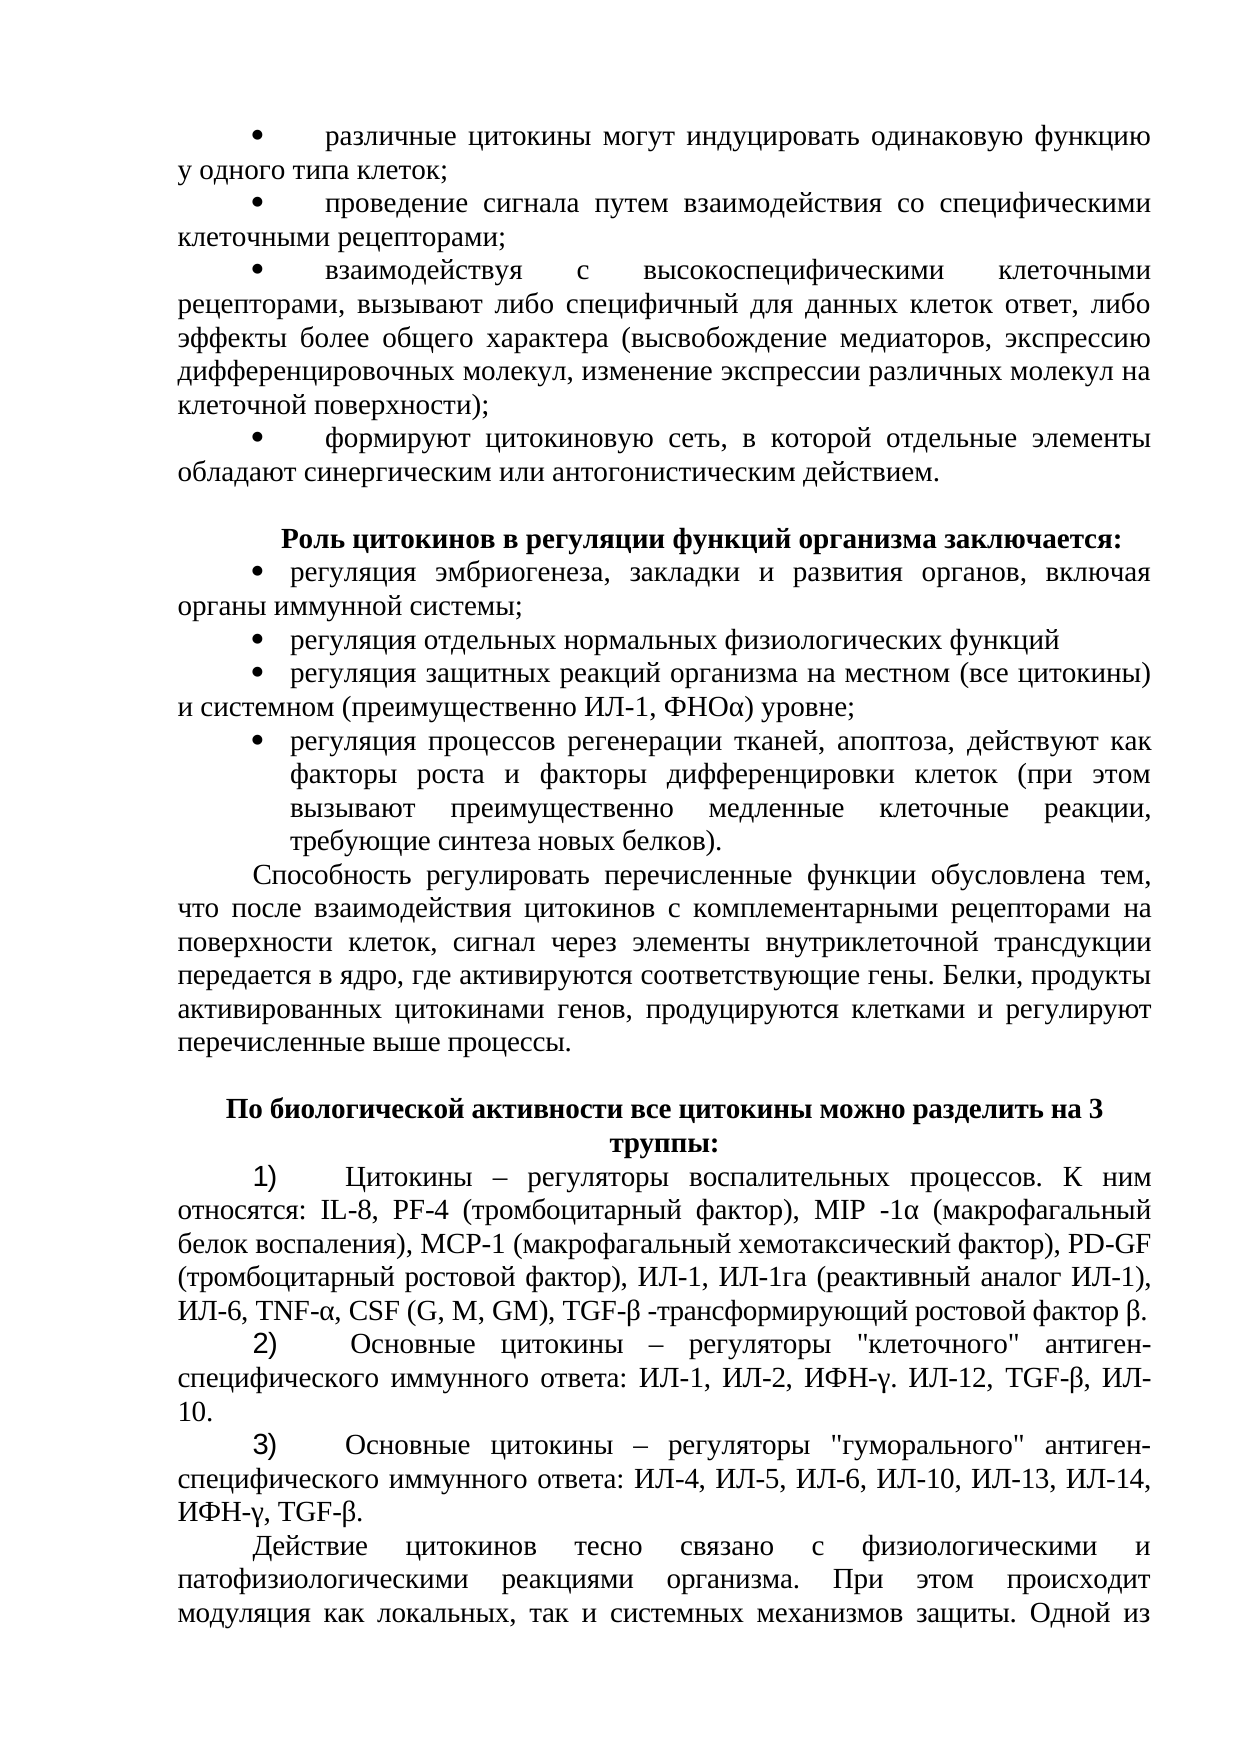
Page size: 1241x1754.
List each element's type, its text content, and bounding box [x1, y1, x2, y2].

list регуляция эмбриогенеза, закладки и развития органов, включая органы иммунной системы; [177, 554, 1152, 622]
list проведение сигнала путем взаимодействия со специфическими клеточными рецепторами; [177, 185, 1152, 252]
list Основные цитокины – регуляторы "гуморального" антиген-специфического иммунного ответа: ИЛ-4, ИЛ-5, ИЛ-6, ИЛ-10, ИЛ-13, ИЛ-14, ИФН-γ, TGF-β. [177, 1427, 1152, 1528]
text Способность регулировать перечисленные функции обусловлена тем, что после взаимодействия цитокинов с комплементарными рецепторами на поверхности клеток, сигнал через элементы внутриклеточной трансдукции передается в ядро, где активируются соответствующие гены. Белки, продукты активированных цитокинами генов, продуцируются клетками и регулируют перечисленные выше процессы. [177, 857, 1152, 1058]
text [177, 1528, 1151, 1629]
list регуляция процессов регенерации тканей, апоптоза, действуют как факторы роста и факторы дифференцировки клеток (при этом вызывают преимущественно медленные клеточные реакции, требующие синтеза новых белков). [252, 723, 1152, 857]
list различные цитокины могут индуцировать одинаковую функцию у одного типа клеток; [177, 118, 1152, 185]
text Роль цитокинов в регуляции функций организма заключается: [177, 521, 1152, 554]
list регуляция отдельных нормальных физиологических функций [252, 622, 1152, 655]
list Основные цитокины – регуляторы "клеточного" антиген-специфического иммунного ответа: ИЛ-1, ИЛ-2, ИФН-γ. ИЛ-12, TGF-β, ИЛ-10. [177, 1327, 1152, 1427]
text По биологической активности все цитокины можно разделить на 3 труппы: [177, 1092, 1152, 1159]
list формируют цитокиновую сеть, в которой отдельные элементы обладают синергическим или антогонистическим действием. [177, 420, 1152, 487]
list взаимодействуя с высокоспецифическими клеточными рецепторами, вызывают либо специфичный для данных клеток ответ, либо эффекты более общего характера (высвобождение медиаторов, экспрессию дифференцировочных молекул, изменение экспрессии различных молекул на клеточной поверхности); [177, 252, 1152, 420]
list регуляция защитных реакций организма на местном (все цитокины) и системном (преимущественно ИЛ-1, ФНОα) уровне; [177, 655, 1152, 723]
list Цитокины – регуляторы воспалительных процессов. К ним относятся: IL-8, PF-4 (тромбоцитарный фактор), MIP -1α (макрофагальный белок воспаления), МСР-1 (макрофагальный хемотаксический фактор), PD-GF (тромбоцитарный ростовой фактор), ИЛ-1, ИЛ-1га (реактивный аналог ИЛ-1), ИЛ-6, TNF-α, CSF (G, M, GM), TGF-β -трансформирующий ростовой фактор β. [177, 1159, 1152, 1327]
